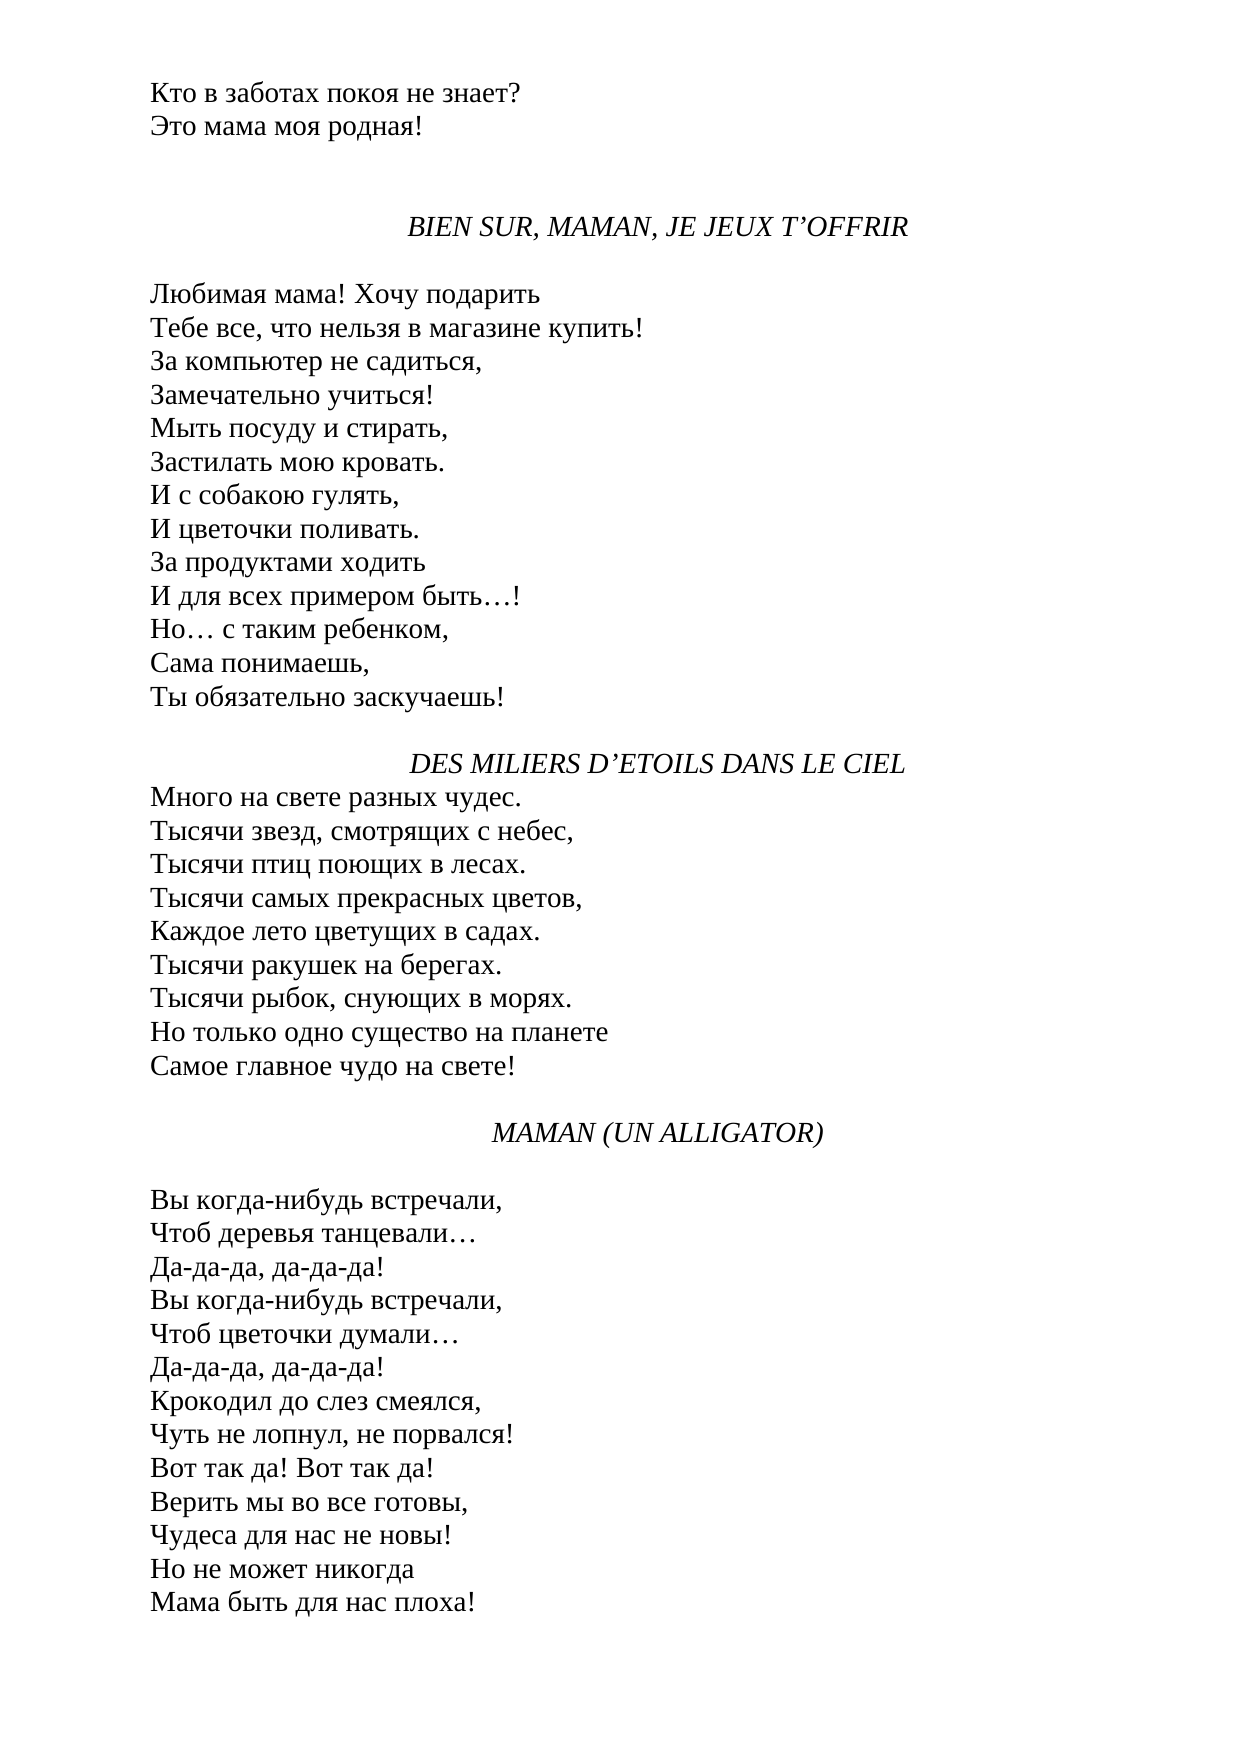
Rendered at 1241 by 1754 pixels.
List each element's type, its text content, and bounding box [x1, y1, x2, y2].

list BIEN SUR, MAMAN, JE JEUX T’OFFRIR [150, 209, 1165, 243]
list За компьютер не садиться, [150, 343, 1165, 377]
list Чудеса для нас не новы! [150, 1517, 1165, 1551]
list Самое главное чудо на свете! [150, 1048, 1165, 1081]
list Но… с таким ребенком, [150, 612, 1165, 645]
list И с собакою гулять, [150, 477, 1165, 511]
list Крокодил до слез смеялся, [150, 1383, 1165, 1417]
list Каждое лето цветущих в садах. [150, 913, 1165, 947]
list Вот так да! Вот так да! [150, 1450, 1165, 1484]
list Да-да-да, да-да-да! [150, 1349, 1165, 1383]
list Да-да-да, да-да-да! [150, 1249, 1165, 1282]
list Замечательно учиться! [150, 377, 1165, 410]
list Кто в заботах покоя не знает? [150, 75, 1165, 108]
list Много на свете разных чудес. [150, 779, 1165, 813]
list Вы когда-нибудь встречали, [150, 1282, 1165, 1316]
list Чтоб цветочки думали… [150, 1316, 1165, 1349]
list Тысячи птиц поющих в лесах. [150, 846, 1165, 880]
list Тебе все, что нельзя в магазине купить! [150, 310, 1165, 343]
list Но только одно существо на планете [150, 1014, 1165, 1048]
list Верить мы во все готовы, [150, 1484, 1165, 1517]
list Застилать мою кровать. [150, 444, 1165, 477]
list Это мама моя родная! [150, 108, 1165, 142]
list И для всех примером быть…! [150, 578, 1165, 612]
list MAMAN (UN ALLIGATOR) [150, 1115, 1165, 1148]
list Мама быть для нас плоха! [150, 1584, 1165, 1618]
list Но не может никогда [150, 1551, 1165, 1584]
list Тысячи самых прекрасных цветов, [150, 880, 1165, 913]
list Вы когда-нибудь встречали, [150, 1182, 1165, 1215]
list Мыть посуду и стирать, [150, 410, 1165, 444]
list DES MILIERS D’ETOILS DANS LE CIEL [150, 746, 1165, 779]
list Тысячи рыбок, снующих в морях. [150, 981, 1165, 1014]
list Сама понимаешь, [150, 645, 1165, 679]
list И цветочки поливать. [150, 511, 1165, 544]
list Тысячи ракушек на берегах. [150, 947, 1165, 981]
list Ты обязательно заскучаешь! [150, 679, 1165, 712]
list Чтоб деревья танцевали… [150, 1215, 1165, 1249]
list Тысячи звезд, смотрящих с небес, [150, 813, 1165, 846]
list За продуктами ходить [150, 544, 1165, 578]
list Любимая мама! Хочу подарить [150, 276, 1165, 310]
list Чуть не лопнул, не порвался! [150, 1417, 1165, 1450]
